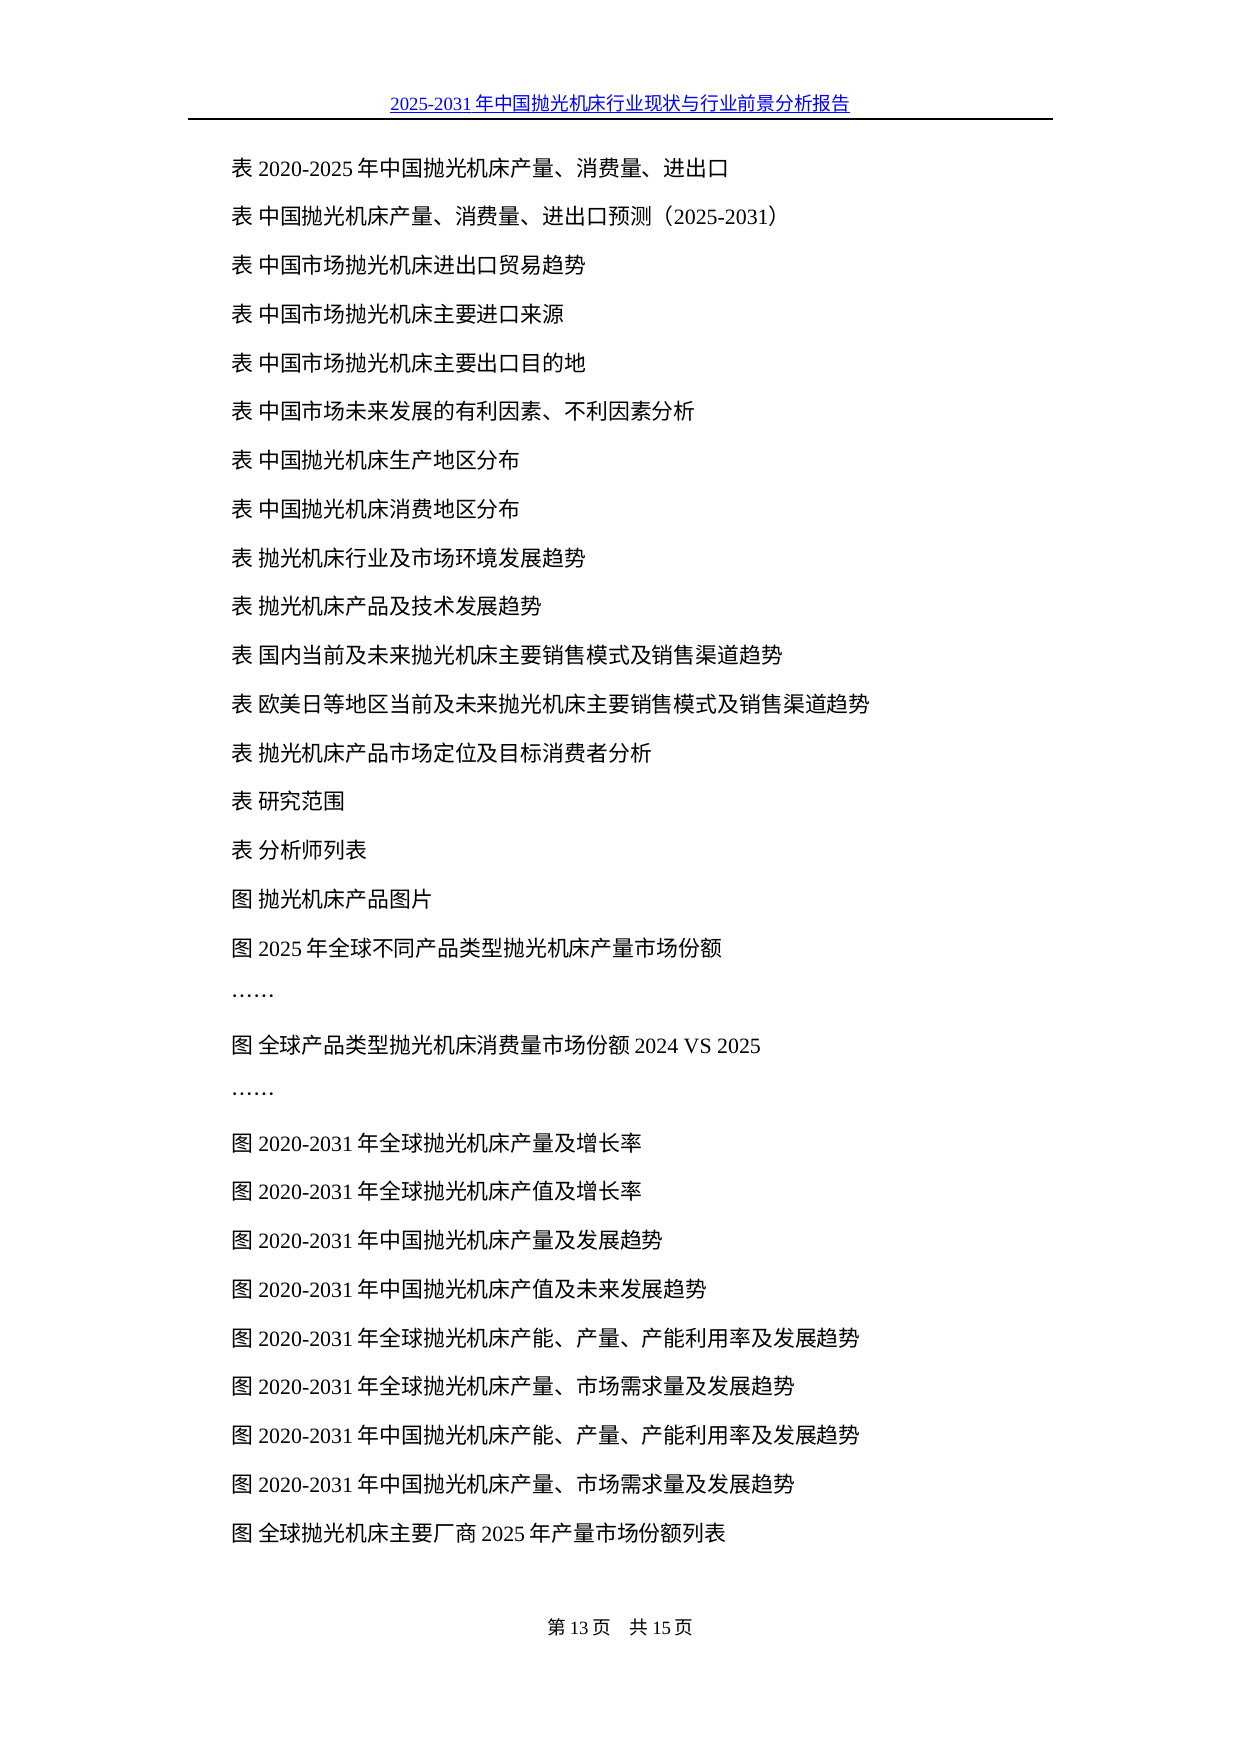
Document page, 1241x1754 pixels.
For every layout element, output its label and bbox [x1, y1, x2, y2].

text [187, 150, 1053, 1548]
